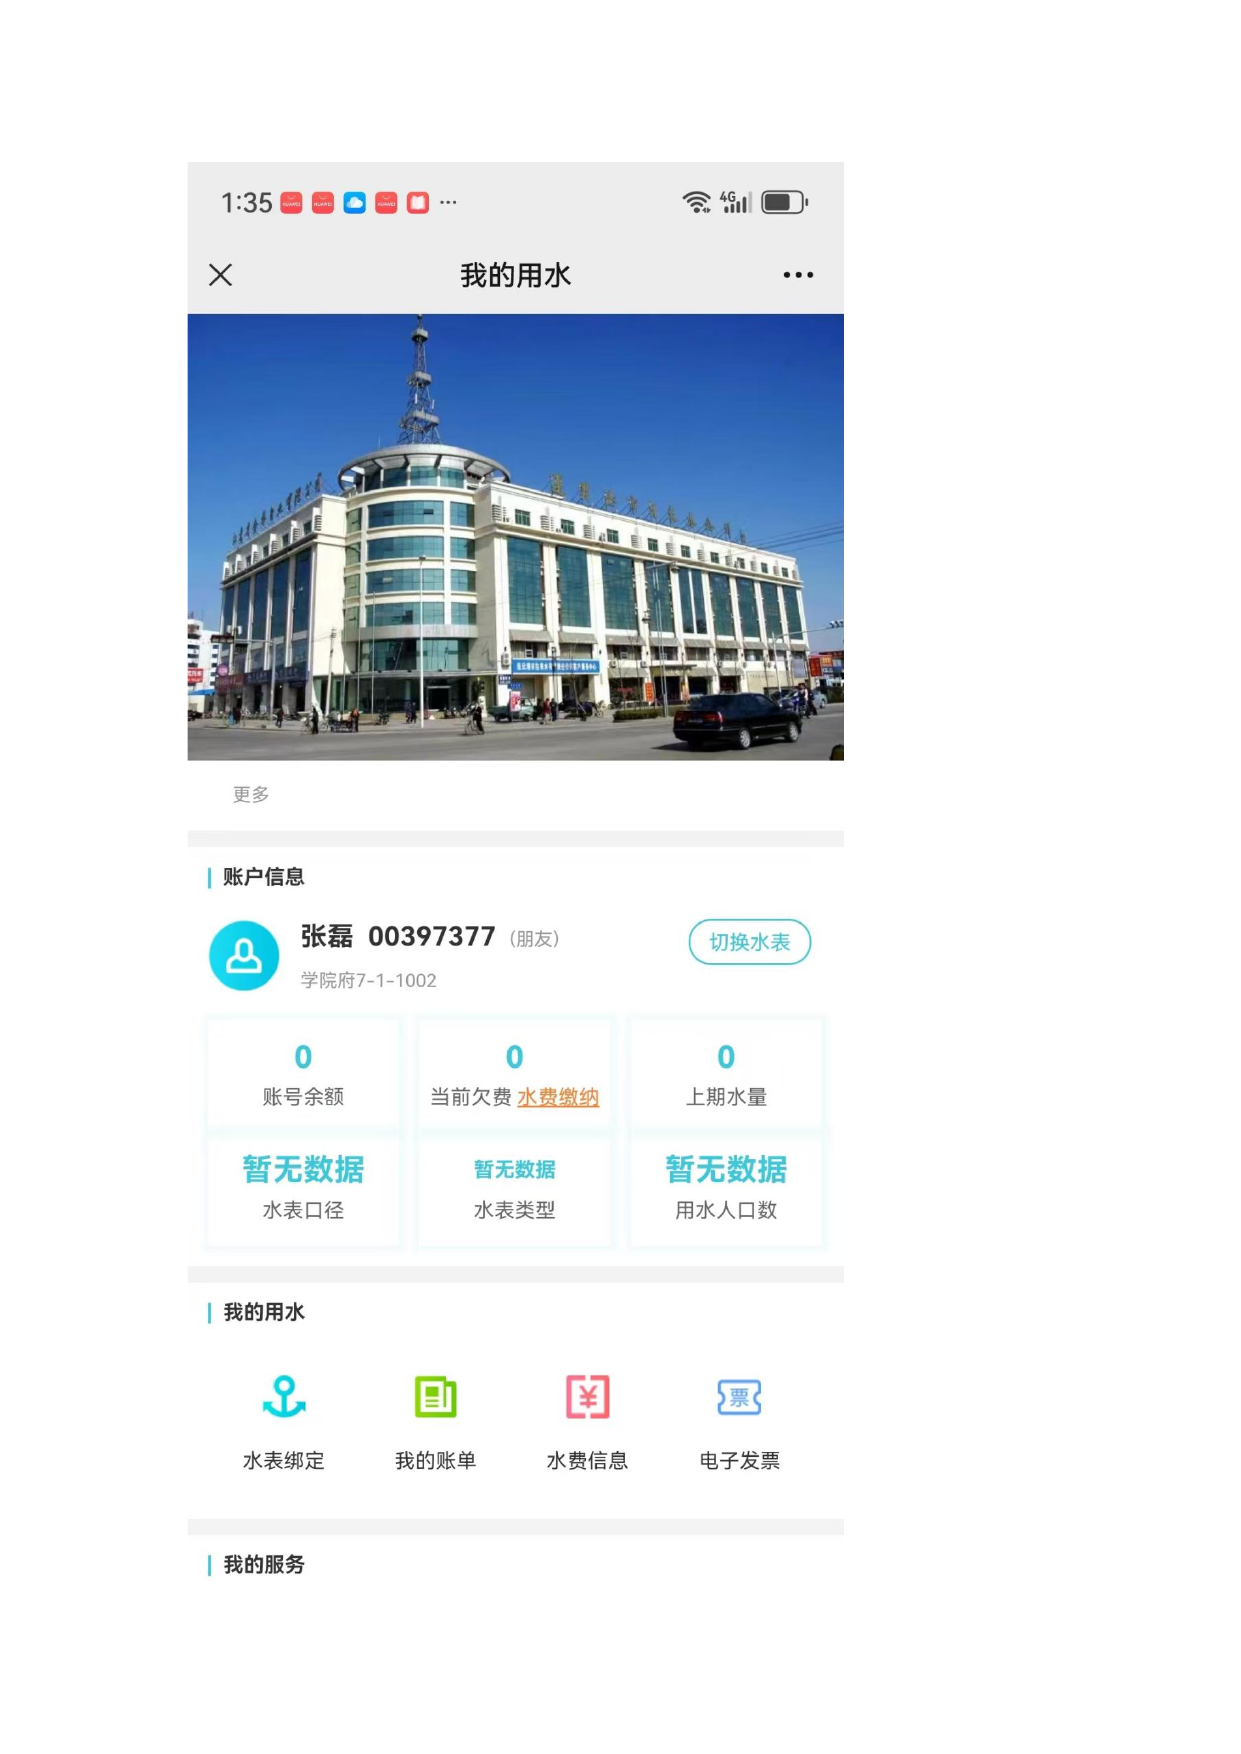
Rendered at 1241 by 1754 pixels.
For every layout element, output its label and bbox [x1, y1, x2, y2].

picture [187, 162, 844, 1592]
